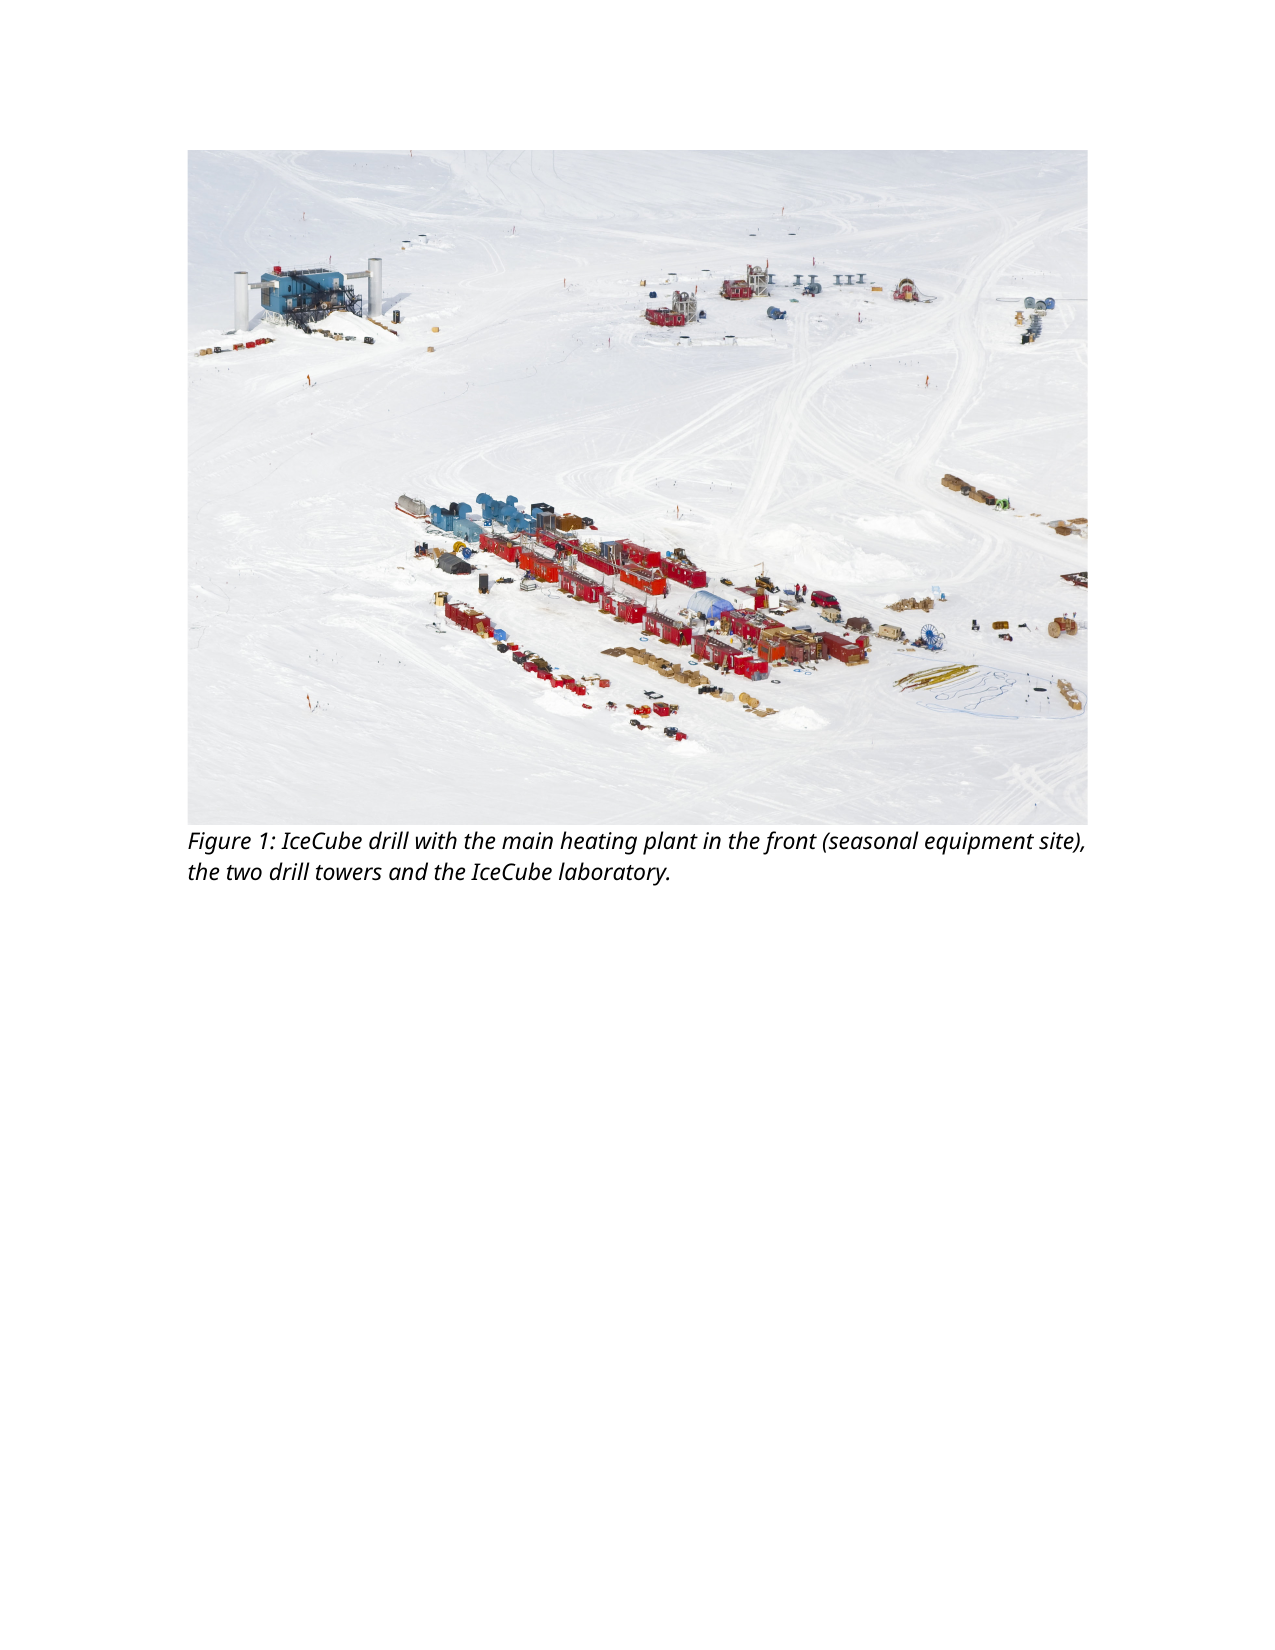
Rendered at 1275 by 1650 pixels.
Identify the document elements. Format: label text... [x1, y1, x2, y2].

picture [187, 150, 1088, 825]
text Figure 1: IceCube drill with the main heating plant in the front (seasonal equipment site), the two drill towers and the IceCube laboratory. [187, 825, 1087, 887]
